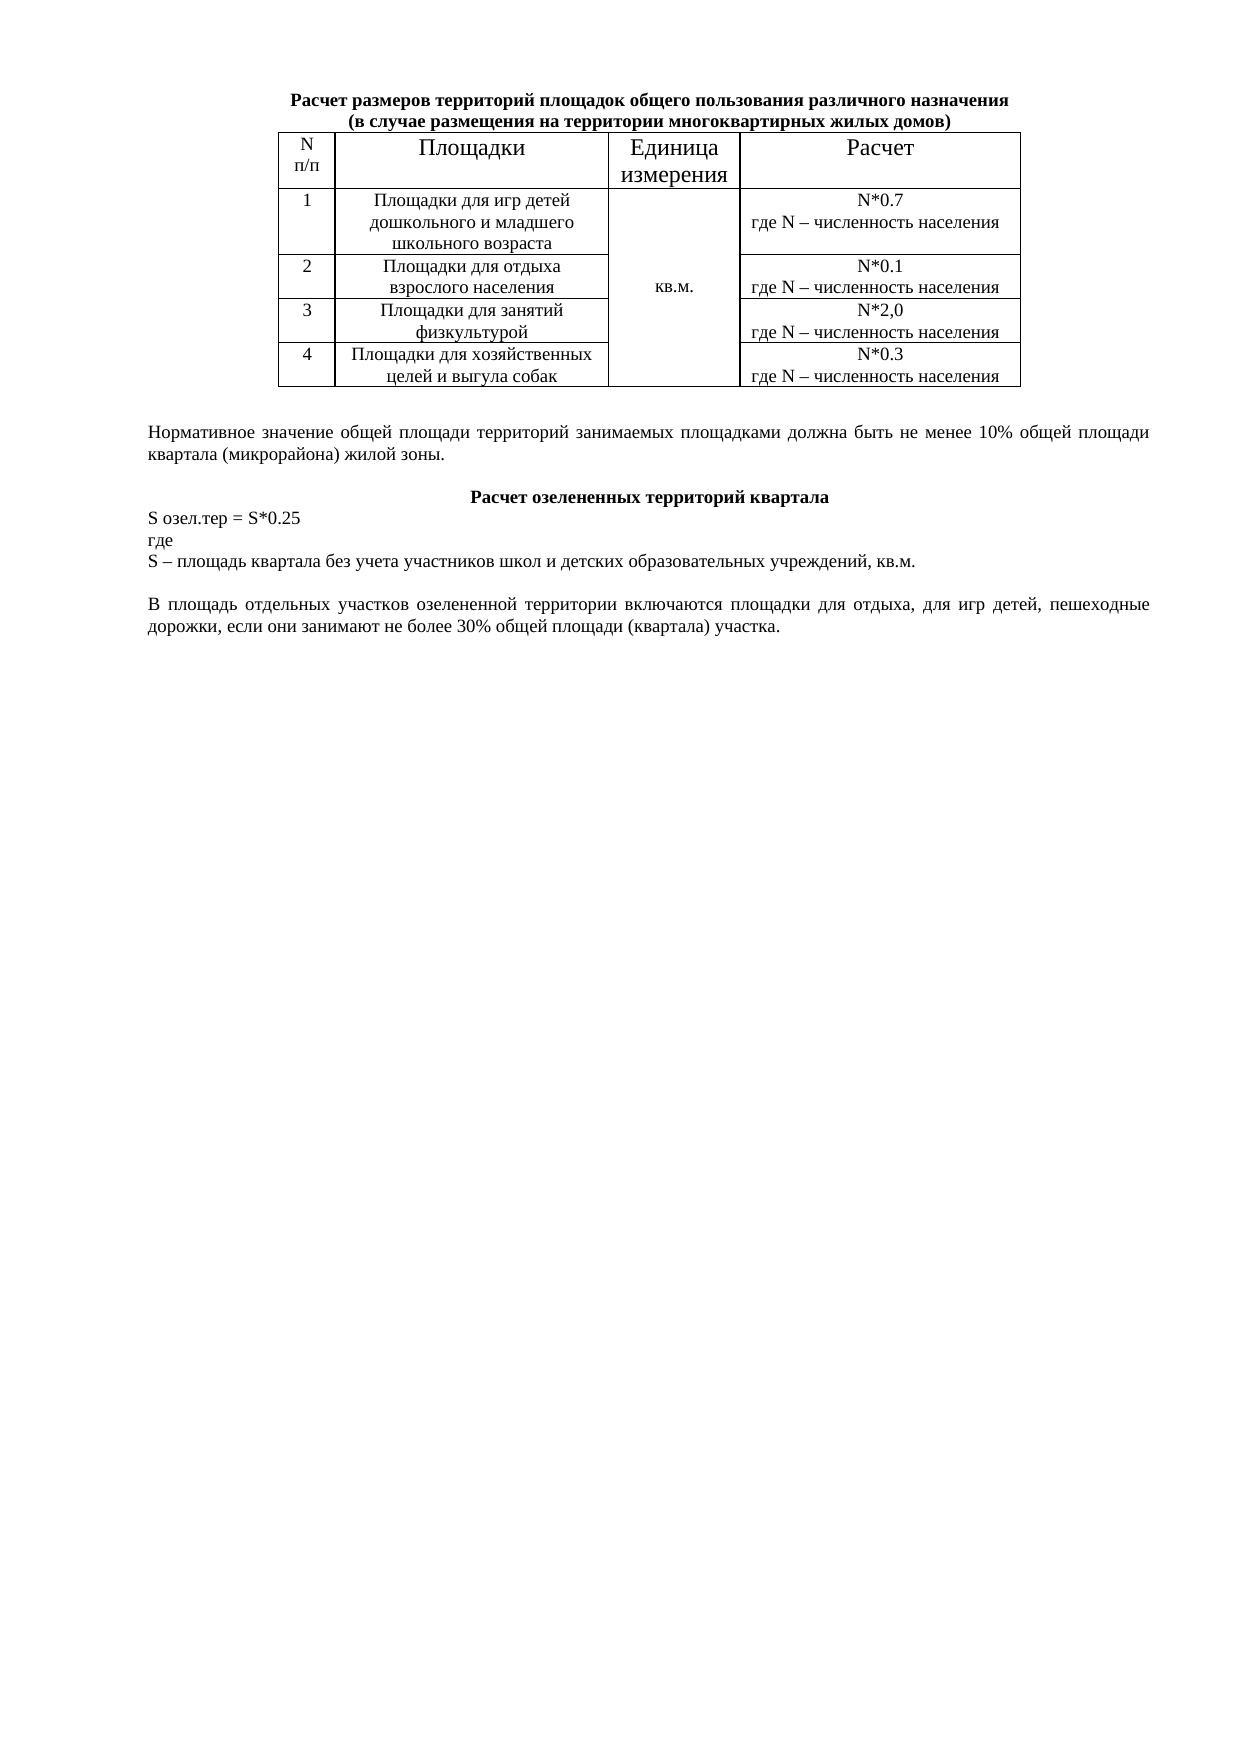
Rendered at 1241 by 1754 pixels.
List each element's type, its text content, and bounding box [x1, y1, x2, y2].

table_cell 4 [279, 343, 334, 386]
table_cell Площадки для игр детей дошкольного и младшего школьного возраста [336, 189, 608, 254]
text S – площадь квартала без учета участников школ и детских образовательных учреждений, кв.м. [148, 550, 1152, 572]
text где [148, 529, 1152, 550]
table_cell N*0.1 где N – численность населения [741, 255, 1020, 298]
table_cell N*2,0 где N – численность населения [741, 299, 1020, 342]
table_cell кв.м. [609, 189, 739, 386]
table_cell Площадки для отдыха взрослого населения [336, 255, 608, 298]
table_cell N*0.7 где N – численность населения [741, 189, 1020, 254]
table_cell 3 [279, 299, 334, 342]
text (в случае размещения на территории многоквартирных жилых домов) [148, 110, 1152, 132]
table_header Единица измерения [609, 133, 739, 188]
table_cell N*0.3 где N – численность населения [741, 343, 1020, 386]
text S озел.тер = S*0.25 [148, 507, 1152, 529]
text В площадь отдельных участков озелененной территории включаются площадки для отдыха, для игр детей, пешеходные дорожки, если они занимают не более 30% общей площади (квартала) участка. [148, 593, 1152, 636]
table_cell 2 [279, 255, 334, 298]
table_header Площадки [336, 133, 608, 188]
table_cell 1 [279, 189, 334, 254]
text Расчет озелененных территорий квартала [148, 486, 1152, 507]
table_header N п/п [279, 133, 334, 188]
text Нормативное значение общей площади территорий занимаемых площадками должна быть не менее 10% общей площади квартала (микрорайона) жилой зоны. [148, 421, 1152, 464]
table_cell Площадки для хозяйственных целей и выгула собак [336, 343, 608, 386]
table_header Расчет [741, 133, 1020, 188]
table_cell Площадки для занятий физкультурой [336, 299, 608, 342]
text Расчет размеров территорий площадок общего пользования различного назначения [148, 89, 1152, 110]
